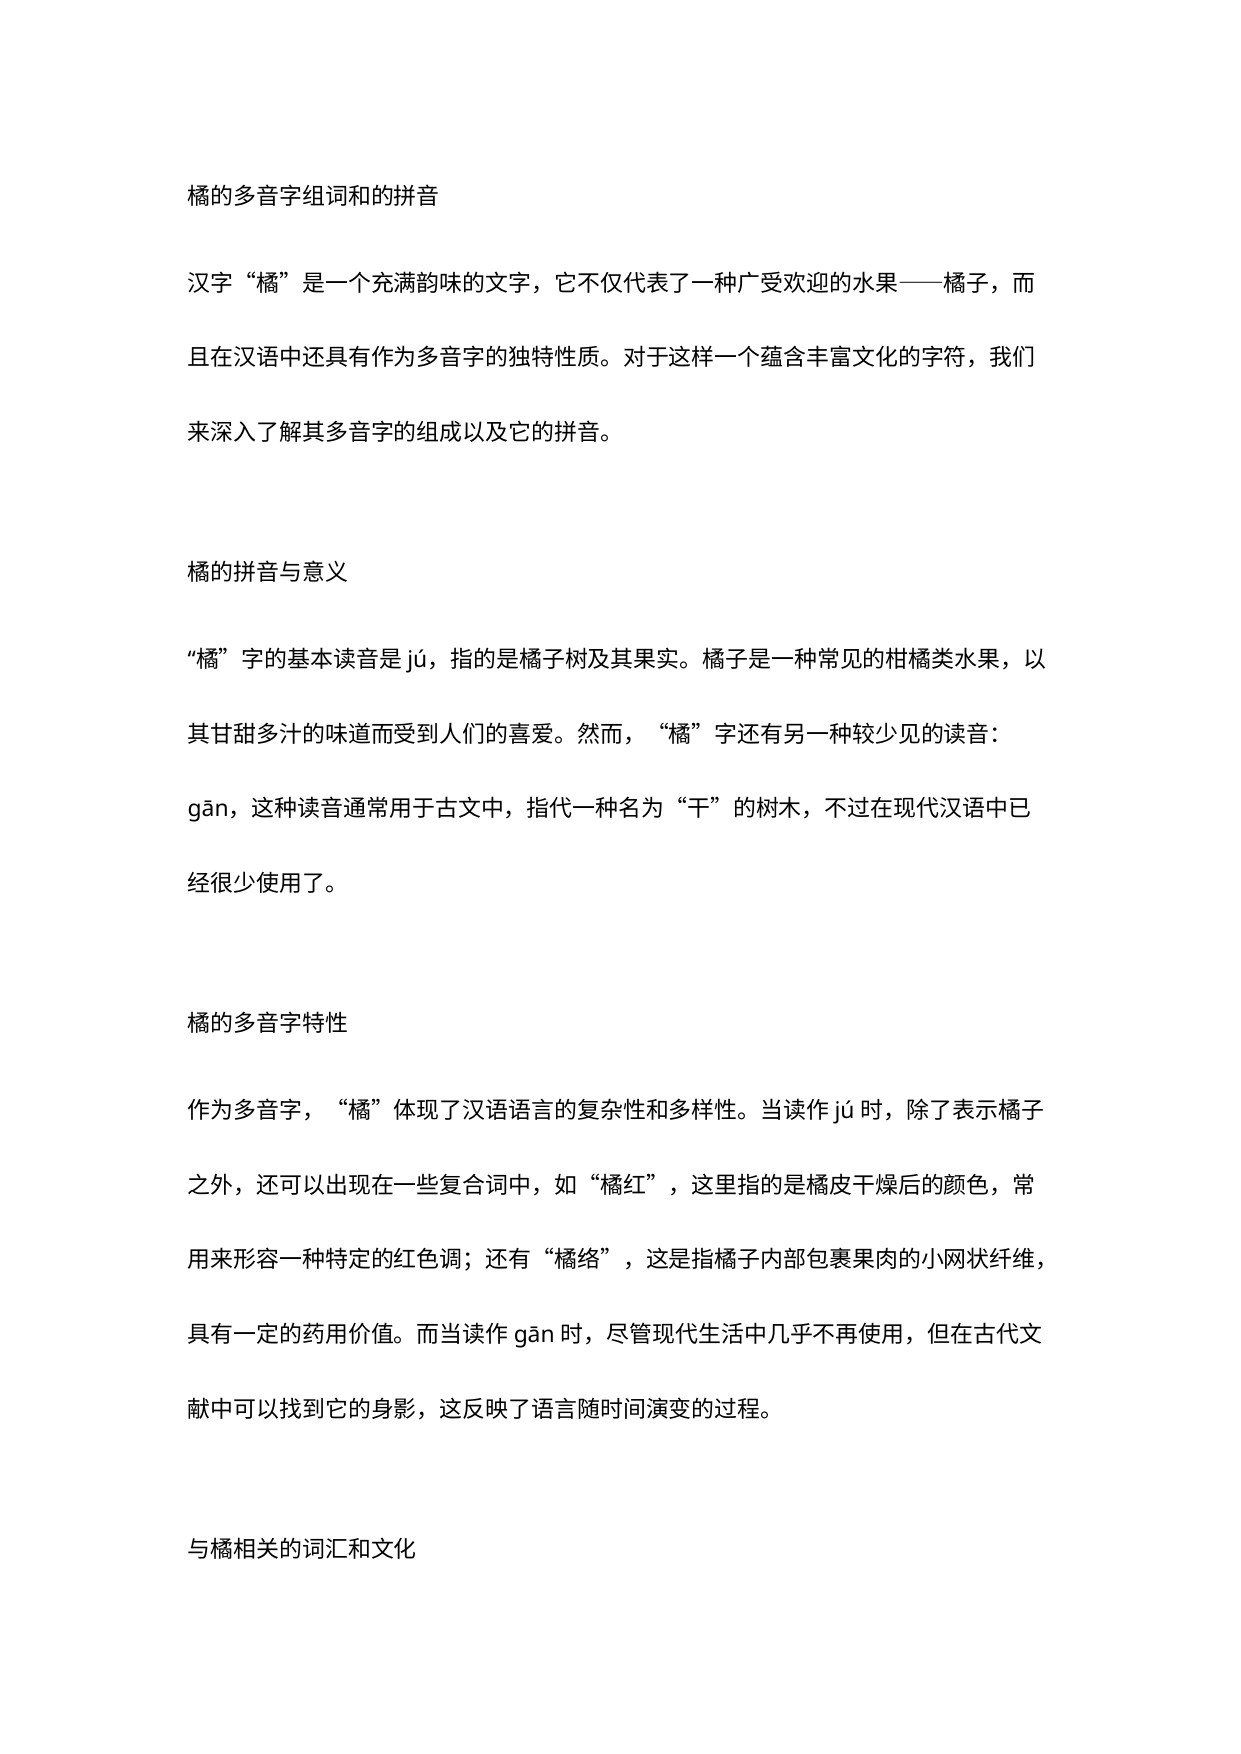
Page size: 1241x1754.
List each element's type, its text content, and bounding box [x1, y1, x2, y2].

text 橘的多音字组词和的拼音 [187, 162, 1053, 227]
text 橘的拼音与意义 [187, 538, 1053, 603]
text 橘的多音字特性 [187, 989, 1053, 1054]
text 作为多音字，“橘”体现了汉语语言的复杂性和多样性。当读作 jú 时，除了表示橘子之外，还可以出现在一些复合词中，如“橘红”，这里指的是橘皮干燥后的颜色，常用来形容一种特定的红色调；还有“橘络”，这是指橘子内部包裹果肉的小网状纤维，具有一定的药用价值。而当读作 gān 时，尽管现代生活中几乎不再使用，但在古代文献中可以找到它的身影，这反映了语言随时间演变的过程。 [187, 1076, 1053, 1440]
text “橘”字的基本读音是 jú，指的是橘子树及其果实。橘子是一种常见的柑橘类水果，以其甘甜多汁的味道而受到人们的喜爱。然而，“橘”字还有另一种较少见的读音：gān，这种读音通常用于古文中，指代一种名为“干”的树木，不过在现代汉语中已经很少使用了。 [187, 625, 1053, 914]
text 与橘相关的词汇和文化 [187, 1515, 1053, 1580]
text 汉字“橘”是一个充满韵味的文字，它不仅代表了一种广受欢迎的水果——橘子，而且在汉语中还具有作为多音字的独特性质。对于这样一个蕴含丰富文化的字符，我们来深入了解其多音字的组成以及它的拼音。 [187, 248, 1053, 463]
